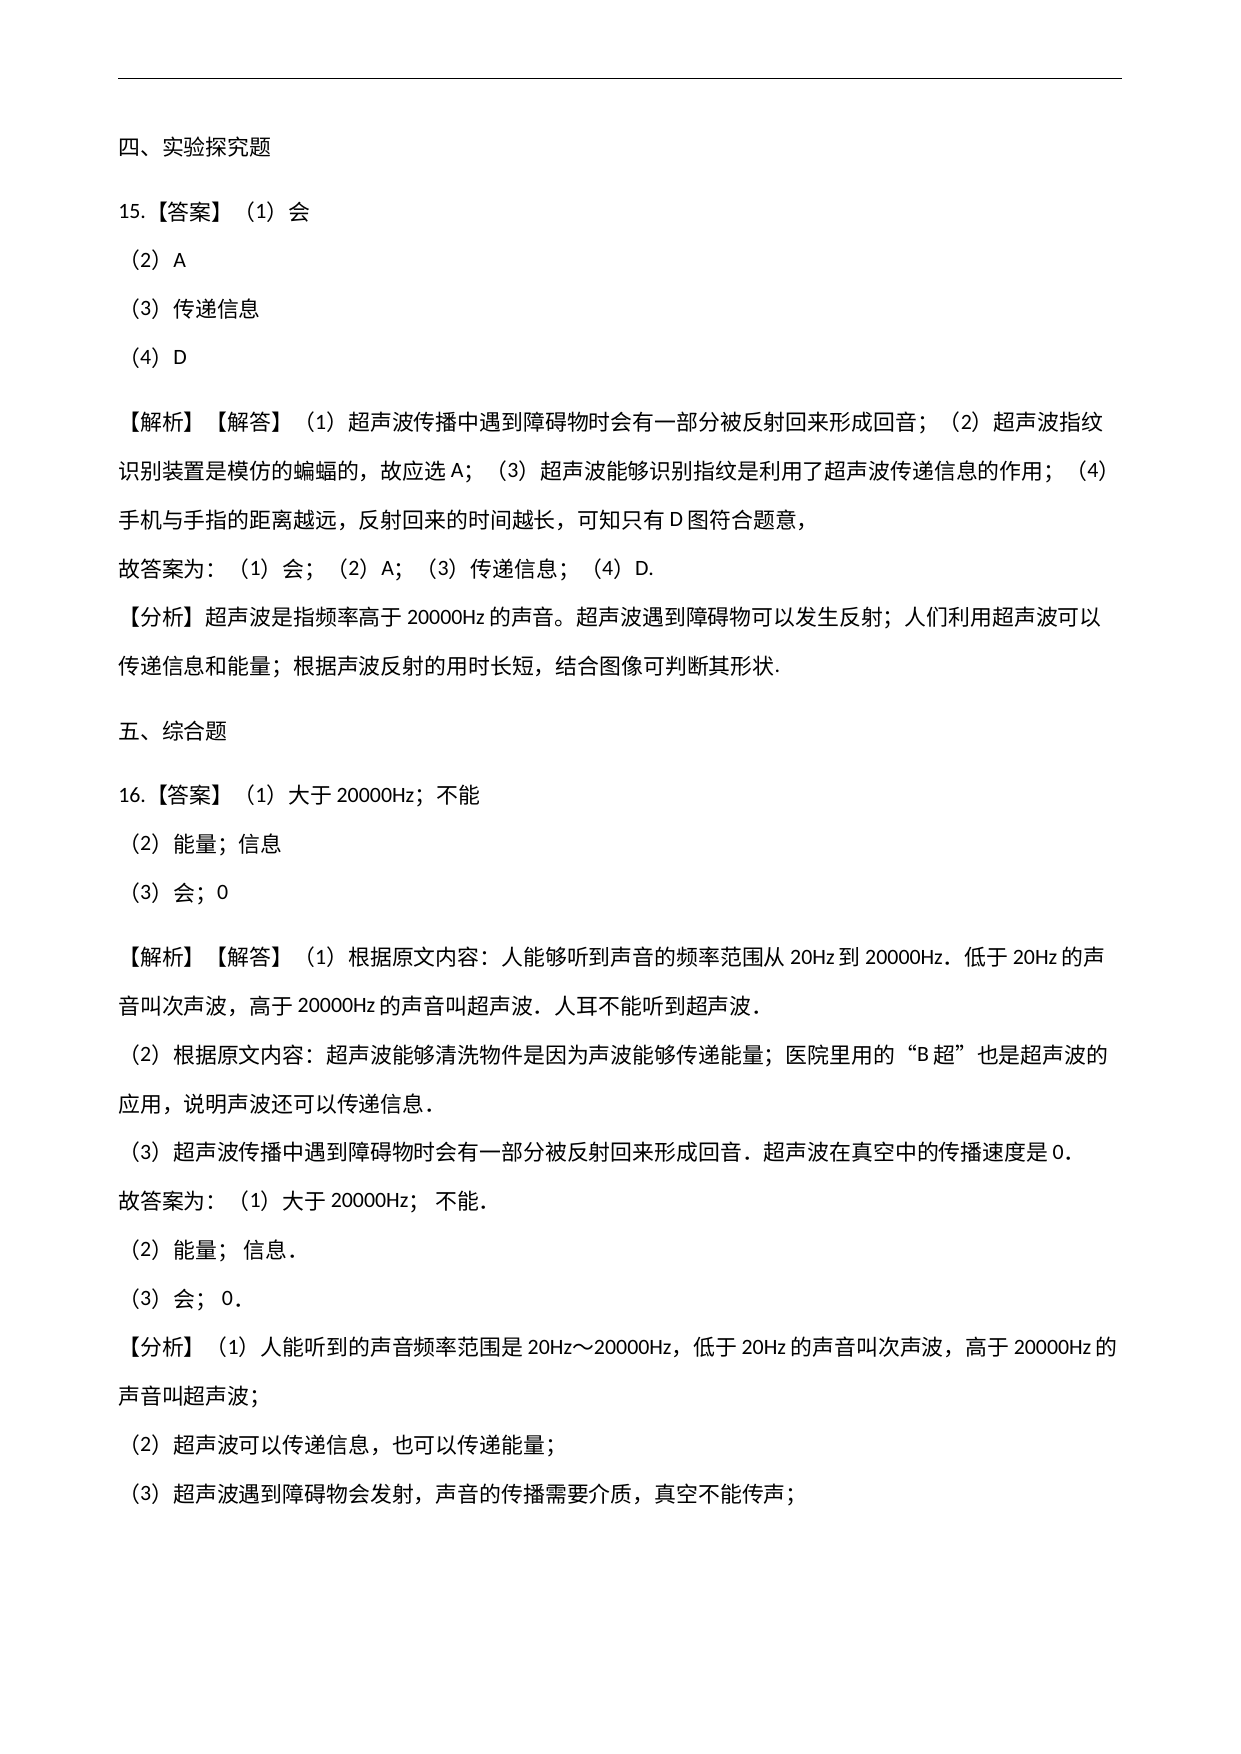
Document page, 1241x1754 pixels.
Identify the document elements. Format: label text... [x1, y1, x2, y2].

text 16.【答案】（1）大于20000Hz；不能 （2）能量；信息 （3）会；0 [118, 778, 1122, 908]
text 五、综合题 [118, 713, 1122, 746]
text 【解析】【解答】（1）根据原文内容：人能够听到声音的频率范围从20Hz到20000Hz．低于20Hz的声音叫次声波，高于20000Hz的声音叫超声波．人耳不能听到超声波． （2）根据原文内容：超声波能够清洗物件是因为声波能够传递能量；医院里用的“B超”也是超声波的应用，说明声波还可以传递信息． （3）超声波传播中遇到障碍物时会有一部分被反射回来形成回音．超声波在真空中的传播速度是0． 故答案为：（1）大于20000Hz； 不能． （2）能量； 信息． （3）会； 0． 【分析】（1）人能听到的声音频率范围是20Hz～20000Hz，低于20Hz的声音叫次声波，高于20000Hz的声音叫超声波； （2）超声波可以传递信息，也可以传递能量； （3）超声波遇到障碍物会发射，声音的传播需要介质，真空不能传声； [118, 940, 1122, 1509]
text 15.【答案】（1）会 （2）A （3）传递信息 （4）D [118, 194, 1122, 373]
text 四、实验探究题 [118, 129, 1122, 162]
text 【解析】【解答】（1）超声波传播中遇到障碍物时会有一部分被反射回来形成回音；（2）超声波指纹识别装置是模仿的蝙蝠的，故应选A；（3）超声波能够识别指纹是利用了超声波传递信息的作用；（4）手机与手指的距离越远，反射回来的时间越长，可知只有D图符合题意， 故答案为：（1）会；（2）A；（3）传递信息；（4）D. 【分析】超声波是指频率高于20000Hz的声音。超声波遇到障碍物可以发生反射；人们利用超声波可以传递信息和能量；根据声波反射的用时长短，结合图像可判断其形状. [118, 405, 1122, 681]
